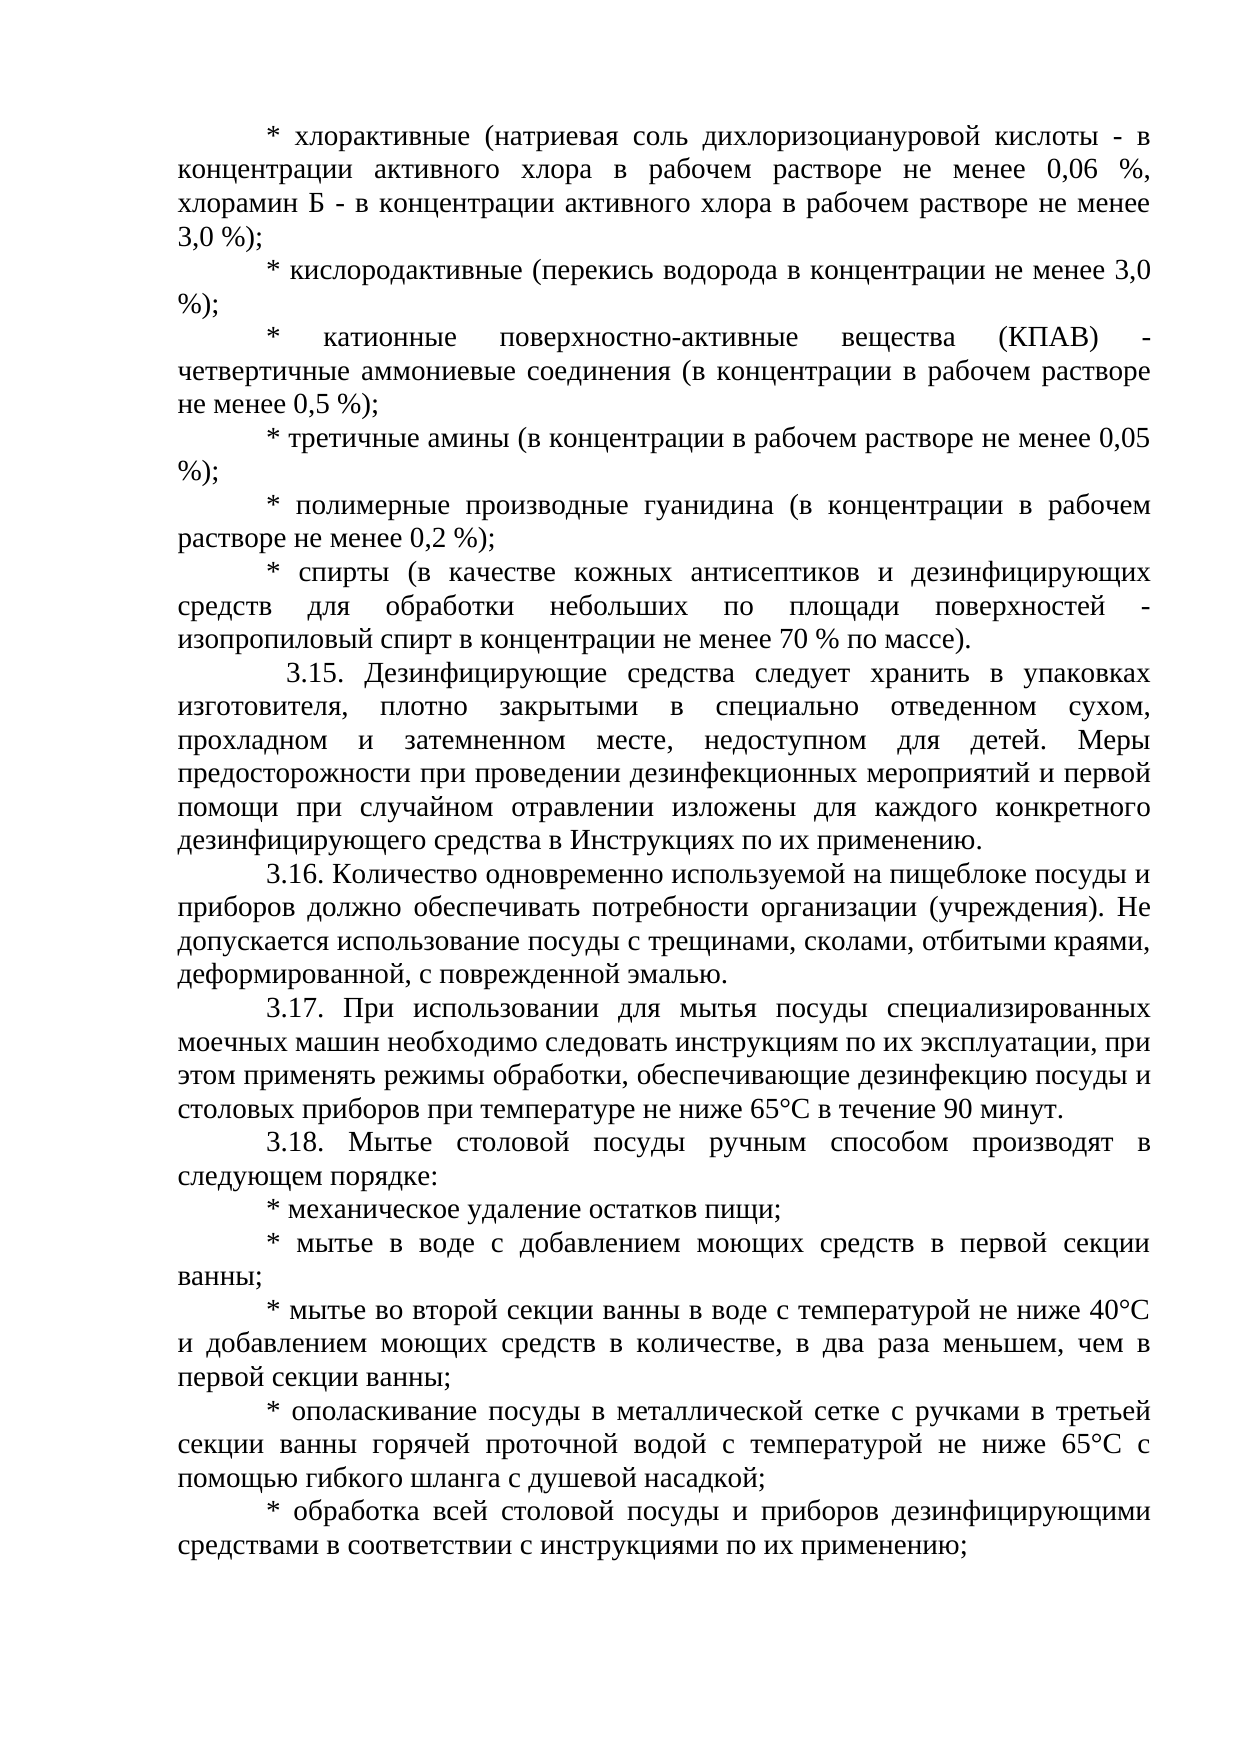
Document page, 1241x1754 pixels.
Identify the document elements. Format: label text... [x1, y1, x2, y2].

text * кислородактивные (перекись водорода в концентрации не менее 3,0 %); [177, 252, 1152, 319]
text * полимерные производные гуанидина (в концентрации в рабочем растворе не менее 0,2 %); [177, 487, 1152, 554]
text * обработка всей столовой посуды и приборов дезинфицирующими средствами в соответствии с инструкциями по их применению; [177, 1493, 1152, 1560]
text * спирты (в качестве кожных антисептиков и дезинфицирующих средств для обработки небольших по площади поверхностей - изопропиловый спирт в концентрации не менее 70 % по массе). [177, 554, 1152, 655]
text 3.18. Мытье столовой посуды ручным способом производят в следующем порядке: [177, 1124, 1152, 1191]
text 3.16. Количество одновременно используемой на пищеблоке посуды и приборов должно обеспечивать потребности организации (учреждения). Не допускается использование посуды с трещинами, сколами, отбитыми краями, деформированной, с поврежденной эмалью. [177, 856, 1152, 990]
text * хлорактивные (натриевая соль дихлоризоциануровой кислоты - в концентрации активного хлора в рабочем растворе не менее 0,06 %, хлорамин Б - в концентрации активного хлора в рабочем растворе не менее 3,0 %); [177, 118, 1152, 252]
text * мытье во второй секции ванны в воде с температурой не ниже 40°С и добавлением моющих средств в количестве, в два раза меньшем, чем в первой секции ванны; [177, 1292, 1152, 1393]
text * ополаскивание посуды в металлической сетке с ручками в третьей секции ванны горячей проточной водой с температурой не ниже 65°С с помощью гибкого шланга с душевой насадкой; [177, 1393, 1152, 1493]
text * механическое удаление остатков пищи; [177, 1191, 1152, 1225]
text 3.15. Дезинфицирующие средства следует хранить в упаковках изготовителя, плотно закрытыми в специально отведенном сухом, прохладном и затемненном месте, недоступном для детей. Меры предосторожности при проведении дезинфекционных мероприятий и первой помощи при случайном отравлении изложены для каждого конкретного дезинфицирующего средства в Инструкциях по их применению. [177, 655, 1152, 856]
text * третичные амины (в концентрации в рабочем растворе не менее 0,05 %); [177, 420, 1152, 487]
text * катионные поверхностно-активные вещества (КПАВ) - четвертичные аммониевые соединения (в концентрации в рабочем растворе не менее 0,5 %); [177, 319, 1152, 420]
text 3.17. При использовании для мытья посуды специализированных моечных машин необходимо следовать инструкциям по их эксплуатации, при этом применять режимы обработки, обеспечивающие дезинфекцию посуды и столовых приборов при температуре не ниже 65°С в течение 90 минут. [177, 990, 1152, 1124]
text * мытье в воде с добавлением моющих средств в первой секции ванны; [177, 1225, 1152, 1292]
